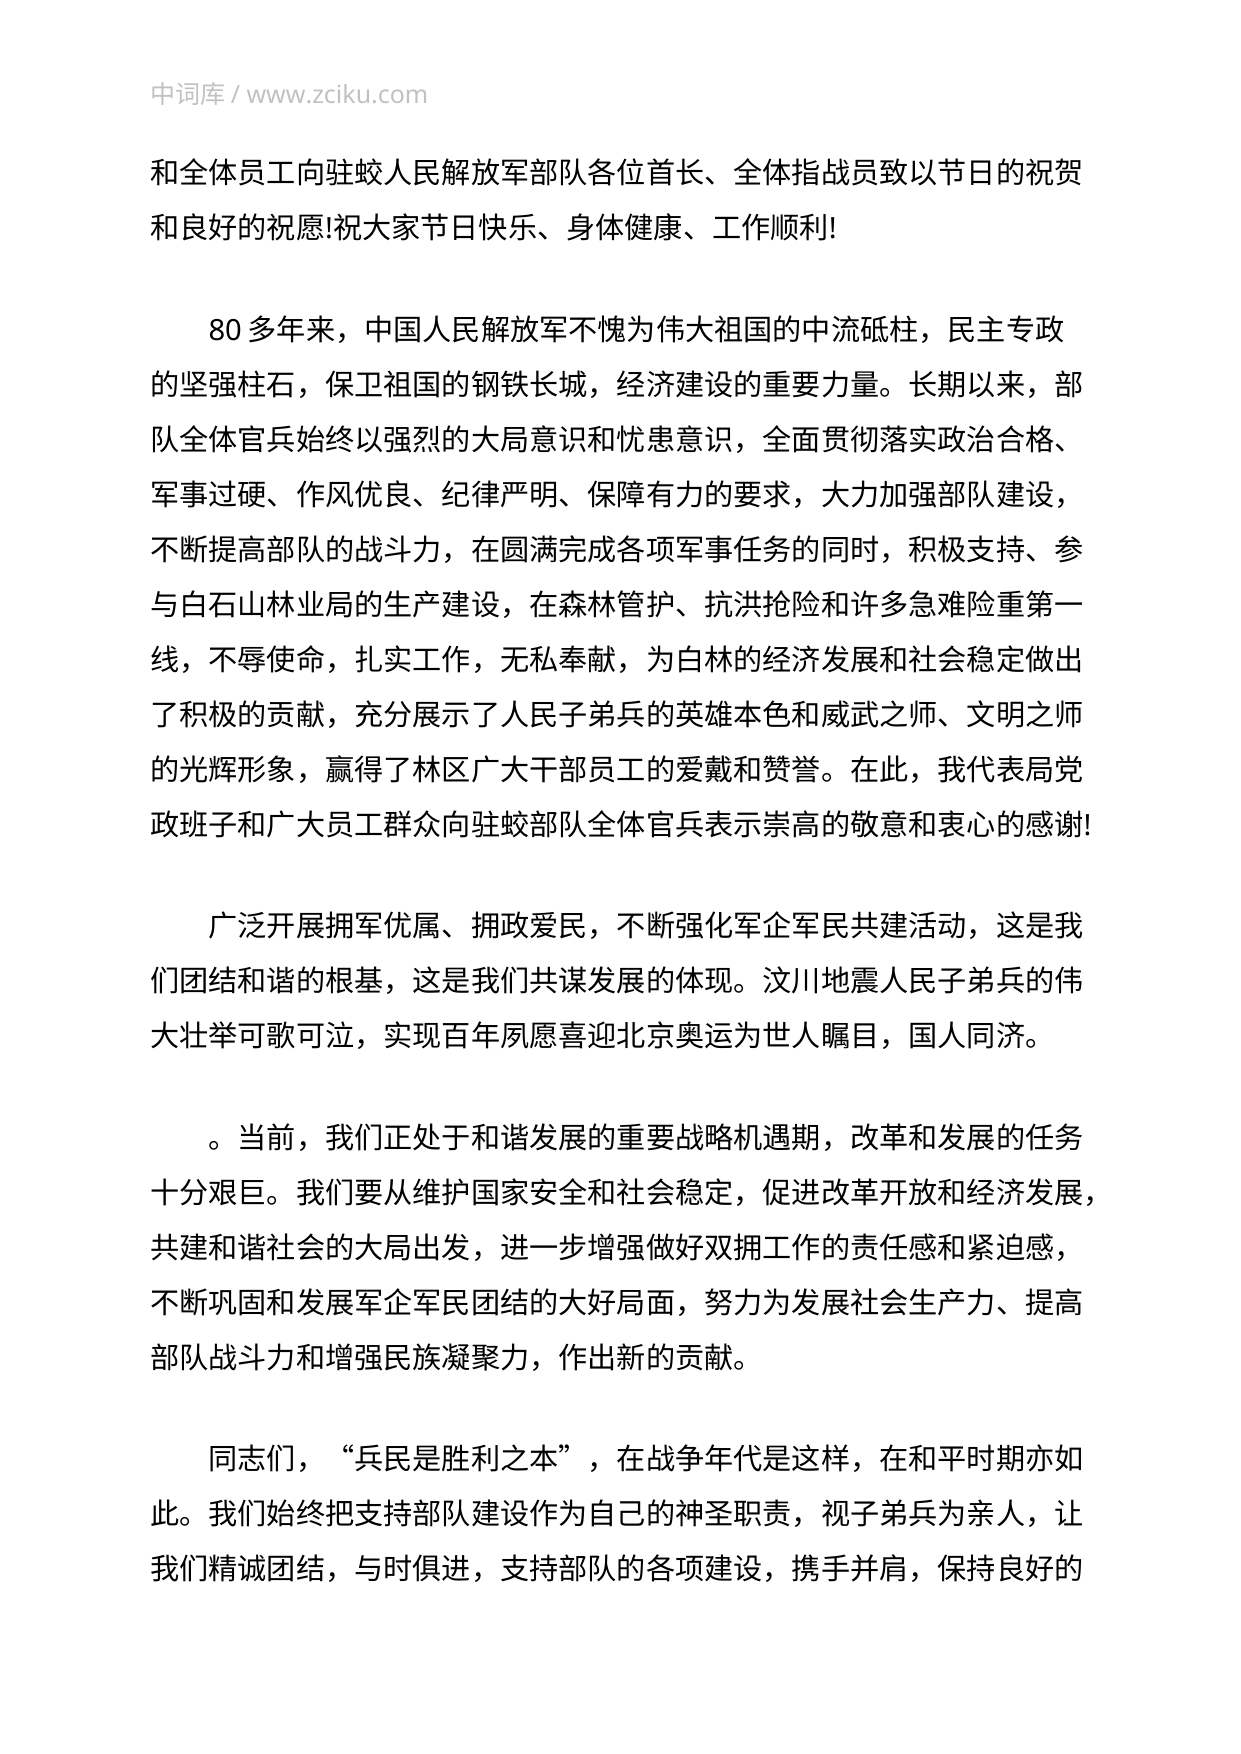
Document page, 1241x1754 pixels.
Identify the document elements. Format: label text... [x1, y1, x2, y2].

text 广泛开展拥军优属、拥政爱民，不断强化军企军民共建活动，这是我们团结和谐的根基，这是我们共谋发展的体现。汶川地震人民子弟兵的伟大壮举可歌可泣，实现百年夙愿喜迎北京奥运为世人瞩目，国人同济。 [150, 903, 1090, 1055]
text 80多年来，中国人民解放军不愧为伟大祖国的中流砥柱，民主专政的坚强柱石，保卫祖国的钢铁长城，经济建设的重要力量。长期以来，部队全体官兵始终以强烈的大局意识和忧患意识，全面贯彻落实政治合格、军事过硬、作风优良、纪律严明、保障有力的要求，大力加强部队建设，不断提高部队的战斗力，在圆满完成各项军事任务的同时，积极支持、参与白石山林业局的生产建设，在森林管护、抗洪抢险和许多急难险重第一线，不辱使命，扎实工作，无私奉献，为白林的经济发展和社会稳定做出了积极的贡献，充分展示了人民子弟兵的英雄本色和威武之师、文明之师的光辉形象，赢得了林区广大干部员工的爱戴和赞誉。在此，我代表局党政班子和广大员工群众向驻蛟部队全体官兵表示崇高的敬意和衷心的感谢! [150, 307, 1090, 843]
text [150, 150, 1090, 247]
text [150, 1436, 1090, 1588]
text 。当前，我们正处于和谐发展的重要战略机遇期，改革和发展的任务十分艰巨。我们要从维护国家安全和社会稳定，促进改革开放和经济发展，共建和谐社会的大局出发，进一步增强做好双拥工作的责任感和紧迫感，不断巩固和发展军企军民团结的大好局面，努力为发展社会生产力、提高部队战斗力和增强民族凝聚力，作出新的贡献。 [150, 1114, 1090, 1376]
